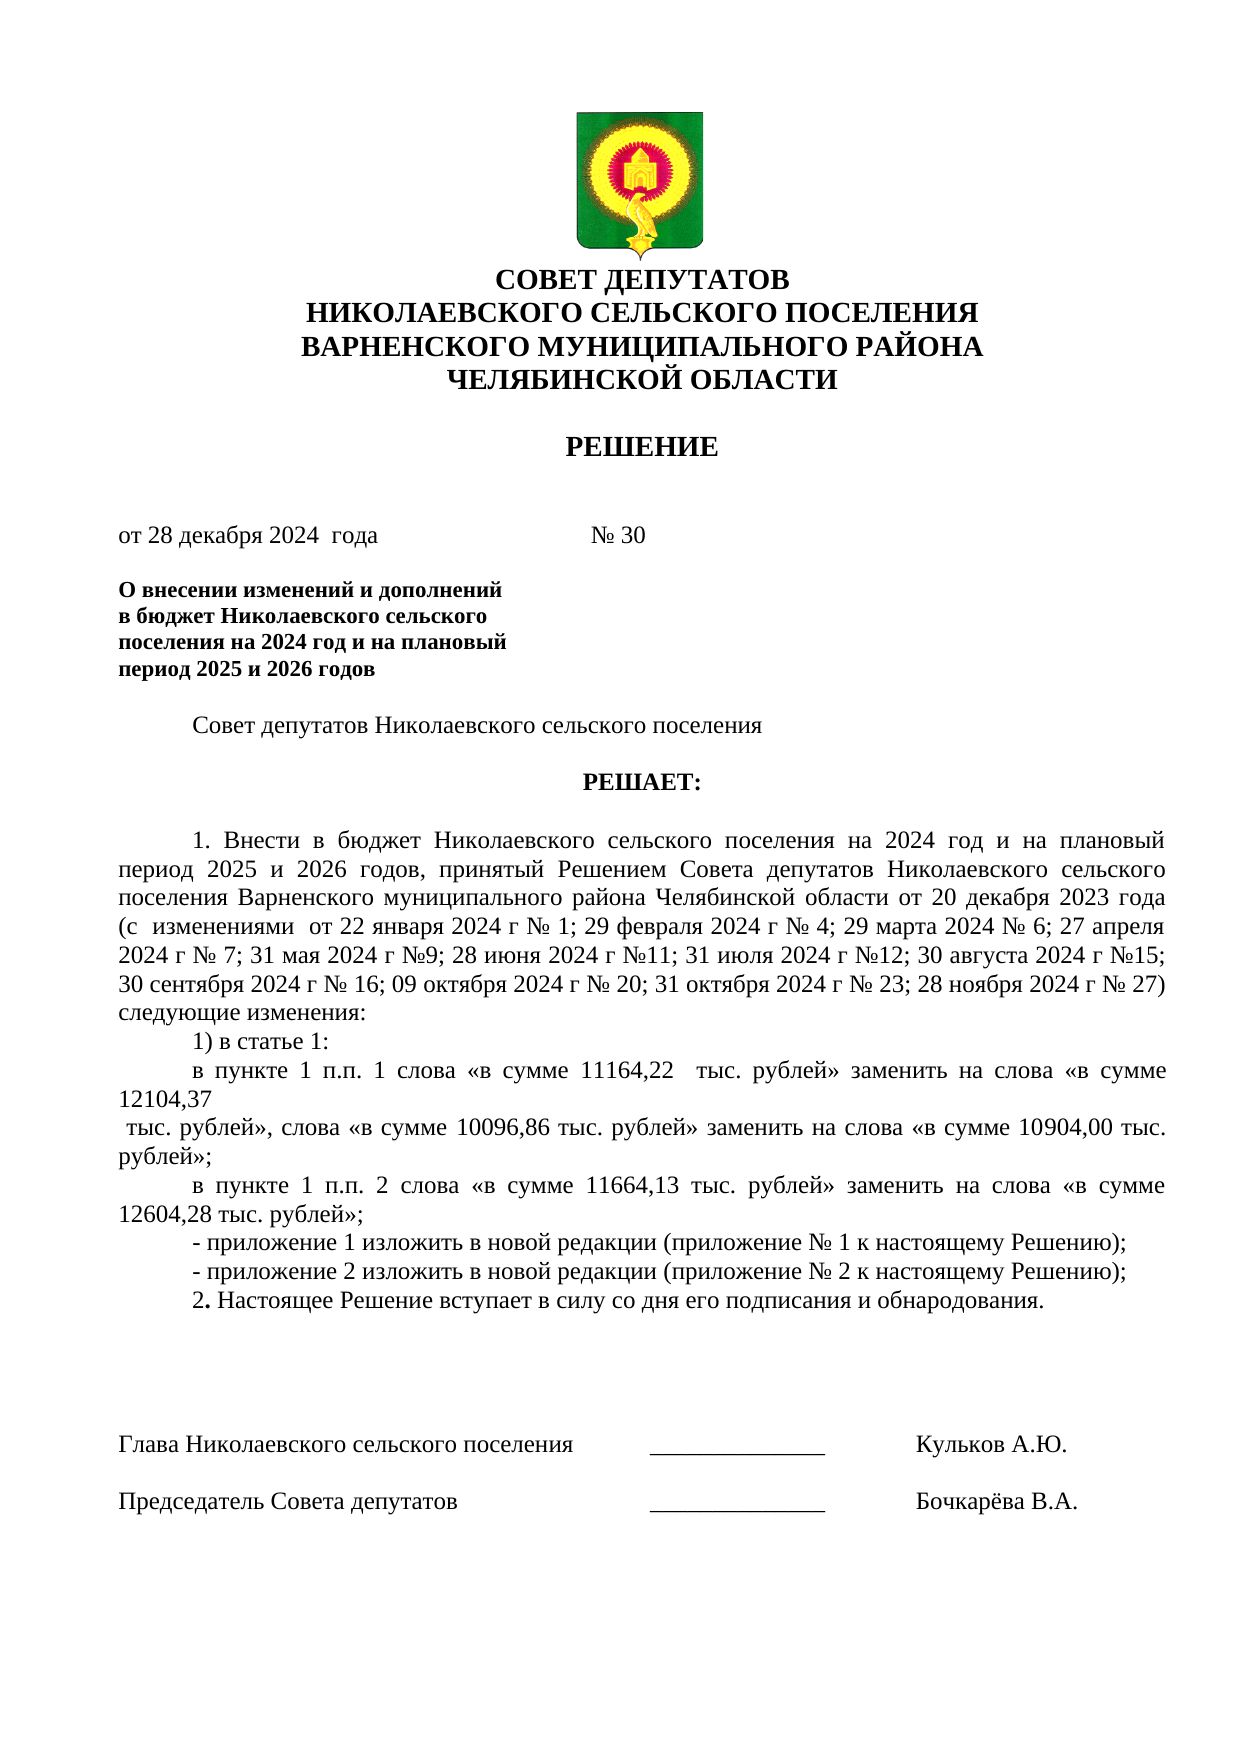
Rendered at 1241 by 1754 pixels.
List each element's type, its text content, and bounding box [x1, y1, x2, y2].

title период 2025 и 2026 годов [118, 655, 1166, 681]
text тыс. рублей», слова «в сумме 10096,86 тыс. рублей» заменить на слова «в сумме 10904,00 тыс. рублей»; [118, 1112, 1166, 1170]
text - приложение 2 изложить в новой редакции (приложение № 2 к настоящему Решению); [118, 1256, 1166, 1285]
title в бюджет Николаевского сельского [118, 602, 1166, 628]
title поселения на 2024 год и на плановый [118, 628, 1166, 655]
text Совет депутатов Николаевского сельского поселения [118, 710, 1166, 739]
title ВАРНЕНСКОГО МУНИЦИПАЛЬНОГО РАЙОНА [118, 329, 1166, 362]
text 2. Настоящее Решение вступает в силу со дня его подписания и обнародования. [118, 1285, 1166, 1314]
title О внесении изменений и дополнений [118, 576, 1166, 602]
title от 28 декабря 2024 года № 30 [118, 521, 1166, 549]
text Председатель Совета депутатов ______________ Бочкарёва В.А. [118, 1486, 1166, 1515]
text в пункте 1 п.п. 1 слова «в сумме 11164,22 тыс. рублей» заменить на слова «в сумме 12104,37 [118, 1055, 1166, 1112]
text в пункте 1 п.п. 2 слова «в сумме 11664,13 тыс. рублей» заменить на слова «в сумме 12604,28 тыс. рублей»; [118, 1170, 1166, 1227]
picture [576, 110, 704, 261]
title НИКОЛАЕВСКОГО СЕЛЬСКОГО ПОСЕЛЕНИЯ [118, 295, 1166, 329]
text 1) в статье 1: [118, 1026, 1166, 1055]
title РЕШЕНИЕ [118, 429, 1166, 463]
title ЧЕЛЯБИНСКОЙ ОБЛАСТИ [118, 362, 1166, 396]
text РЕШАЕТ: [118, 767, 1166, 796]
title СОВЕТ ДЕПУТАТОВ [118, 262, 1166, 295]
text 1. Внести в бюджет Николаевского сельского поселения на 2024 год и на плановый период 2025 и 2026 годов, принятый Решением Совета депутатов Николаевского сельского поселения Варненского муниципального района Челябинской области от 20 декабря 2023 года (с изменениями от 22 января 2024 г № 1; 29 февраля 2024 г № 4; 29 марта 2024 № 6; 27 апреля 2024 г № 7; 31 мая 2024 г №9; 28 июня 2024 г №11; 31 июля 2024 г №12; 30 августа 2024 г №15; 30 сентября 2024 г № 16; 09 октября 2024 г № 20; 31 октября 2024 г № 23; 28 ноября 2024 г № 27) следующие изменения: [118, 825, 1166, 1026]
text - приложение 1 изложить в новой редакции (приложение № 1 к настоящему Решению); [118, 1227, 1166, 1256]
text Глава Николаевского сельского поселения ______________ Кульков А.Ю. [118, 1429, 1166, 1457]
